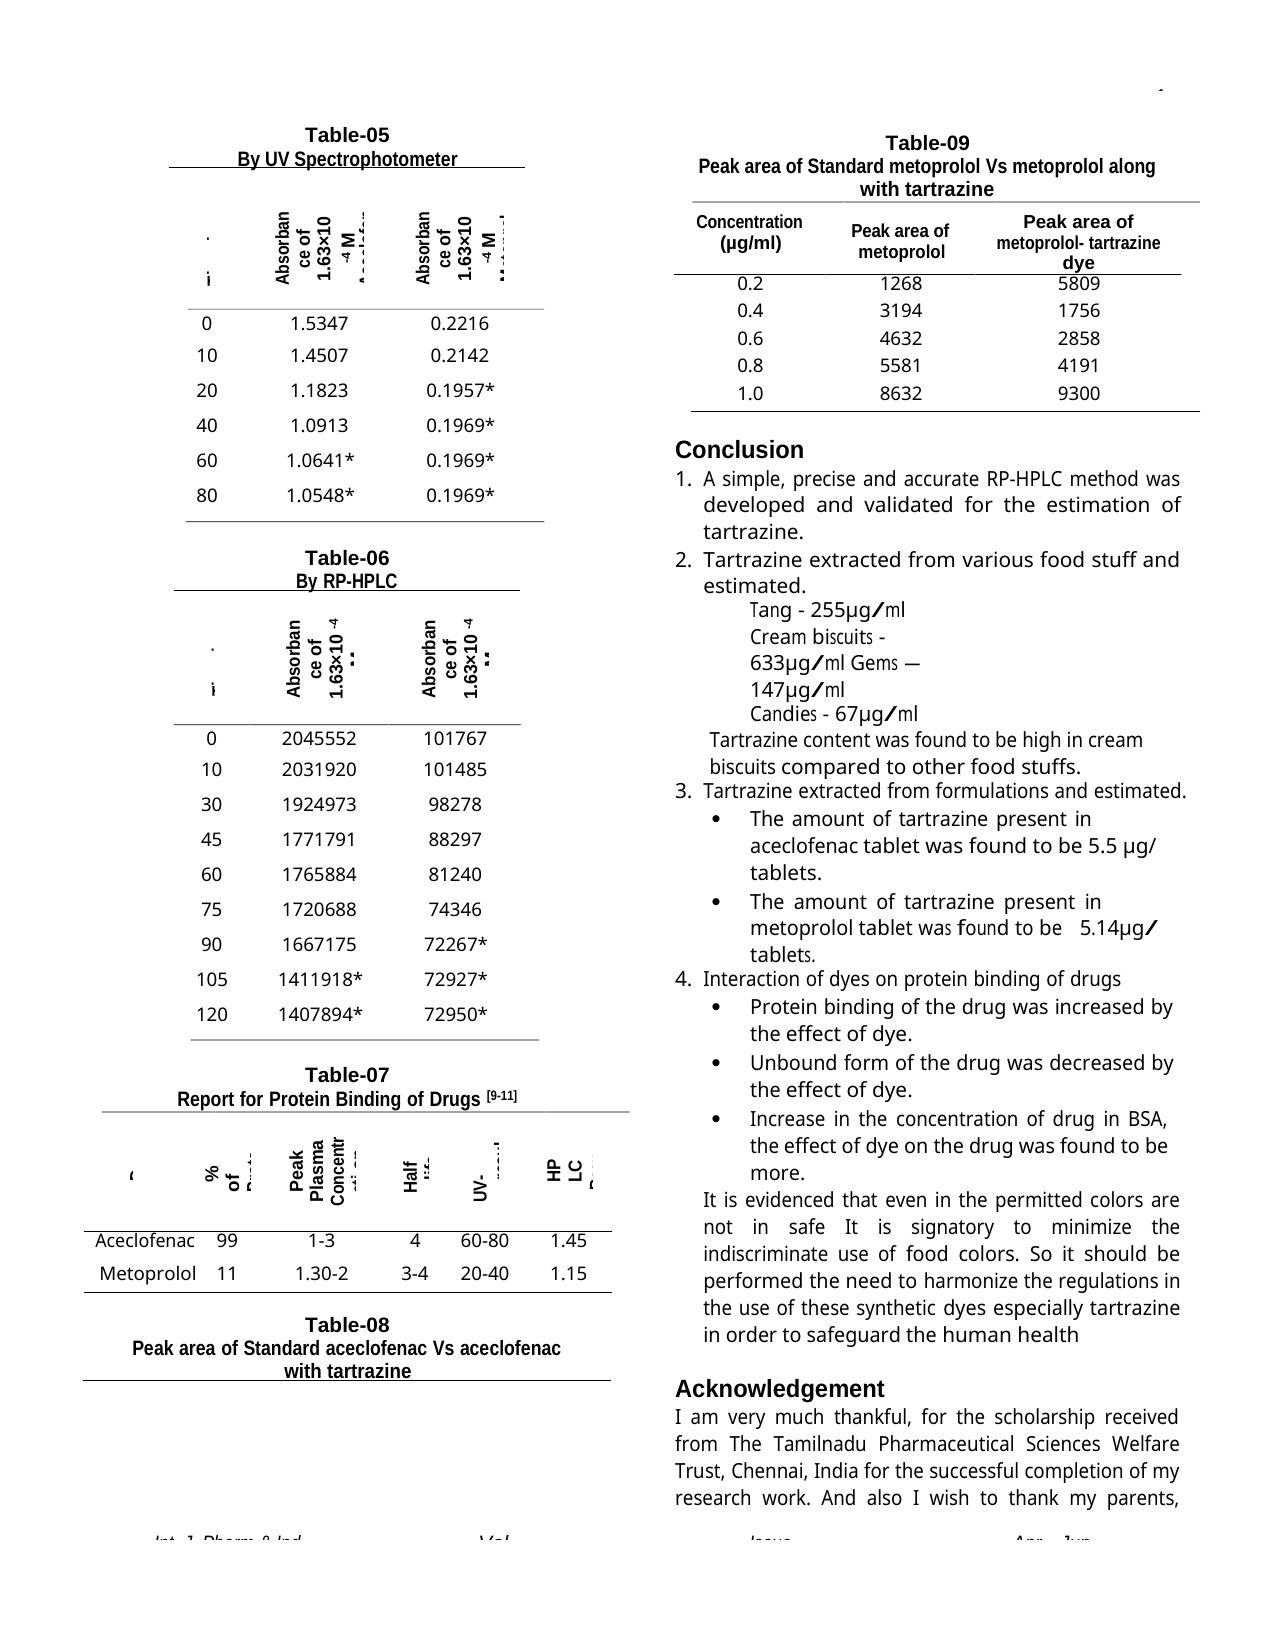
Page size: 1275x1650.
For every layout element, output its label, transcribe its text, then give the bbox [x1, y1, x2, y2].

text Peak area of metoprolol [851, 221, 951, 262]
subtitle Table-07 [79, 1064, 615, 1087]
table_cell Metoprolol [84, 1256, 201, 1292]
text 10 1.4507 0.2142 [196, 342, 615, 368]
text Peak area of metoprolol- tartrazine dye [994, 212, 1163, 274]
table_header 1-3 [266, 1232, 374, 1256]
text 40 1.0913 0.1969* [196, 412, 615, 438]
subtitle Table-09 [696, 132, 1159, 155]
text 0.4 3194 1756 [737, 297, 1198, 323]
table_cell 11 [201, 1256, 266, 1292]
text By UV Spectrophotometer [164, 147, 529, 171]
list Increase in the concentration of drug in BSA, the effect of dye on the drug was found to be more. [712, 1105, 1181, 1186]
text 75 1720688 74346 [201, 896, 615, 922]
text 105 1411918* 72927* [196, 966, 615, 991]
text 20 1.1823 0.1957* [196, 377, 615, 403]
table_cell 20-40 [445, 1256, 530, 1292]
table_header 4 [374, 1232, 445, 1256]
text 10 2031920 101485 [201, 756, 615, 782]
list The amount of tartrazine present in aceclofenac tablet was found to be 5.5 µg/ tablets. [712, 805, 1180, 886]
list Tartrazine extracted from various food stuff and estimated. [675, 546, 1180, 600]
table_header 60-80 [445, 1232, 530, 1256]
text Report for Protein Binding of Drugs [9-11] [79, 1087, 615, 1111]
table_cell 1.30-2 [266, 1256, 374, 1292]
text Candies - 67µg/ml [750, 704, 1198, 726]
subtitle Table-05 [165, 124, 529, 147]
text 120 1407894* 72950* [196, 1001, 615, 1026]
subtitle Table-08 [79, 1314, 615, 1337]
list Protein binding of the drug was increased by the effect of dye. [712, 993, 1180, 1047]
subtitle Table-06 [79, 546, 615, 570]
text 0.8 5581 4191 [737, 353, 1198, 378]
table_header Aceclofenac [84, 1232, 201, 1256]
text 0 1.5347 0.2216 [201, 310, 615, 336]
text 60 1.0641* 0.1969* [196, 447, 615, 473]
list Interaction of dyes on protein binding of drugs [675, 969, 1198, 991]
text Peak area of Standard aceclofenac Vs aceclofenac [78, 1337, 615, 1360]
list Tartrazine extracted from formulations and estimated. [675, 780, 1198, 803]
text 0 2045552 101767 [206, 721, 615, 751]
text Peak area of Standard metoprolol Vs metoprolol along with tartrazine [696, 155, 1158, 201]
list The amount of tartrazine present in metoprolol tablet was found to be 5.14µg/ tablets. [712, 888, 1181, 969]
text Concentration (µg/ml) [696, 212, 804, 253]
text By RP-HPLC [79, 570, 615, 593]
text Tartrazine content was found to be high in cream biscuits compared to other food stuffs. [709, 726, 1198, 780]
text 30 1924973 98278 [201, 791, 615, 817]
table_header 99 [201, 1232, 266, 1256]
text 45 1771791 88297 [201, 826, 615, 852]
table_header 1.45 [530, 1232, 612, 1256]
text 0.6 4632 2858 [737, 325, 1198, 350]
text Cream biscuits - 633µg/ml Gems –147µg/ml [750, 622, 974, 704]
table_cell 1.15 [530, 1256, 612, 1292]
text with tartrazine [79, 1360, 615, 1383]
text Tang - 255µg/ml [750, 600, 1198, 622]
subtitle Acknowledgement [675, 1374, 1198, 1403]
text 0.2 1268 5809 [737, 274, 1198, 295]
list A simple, precise and accurate RP-HPLC method was developed and validated for the estimation of tartrazine. [675, 464, 1181, 546]
text 80 1.0548* 0.1969* [196, 482, 615, 508]
text 60 1765884 81240 [201, 861, 615, 887]
subtitle Conclusion [675, 436, 1198, 464]
text It is evidenced that even in the permitted colors are not in safe It is signatory to minimize the indiscriminate use of food colors. So it should be performed the need to harmonize the regulations in the use of these synthetic dyes especially tartrazine in order to safeguard the human health [703, 1186, 1181, 1349]
table_cell 3-4 [374, 1256, 445, 1292]
list Unbound form of the drug was decreased by the effect of dye. [712, 1049, 1180, 1103]
text 90 1667175 72267* [201, 931, 615, 957]
text 1.0 8632 9300 [737, 381, 1198, 406]
